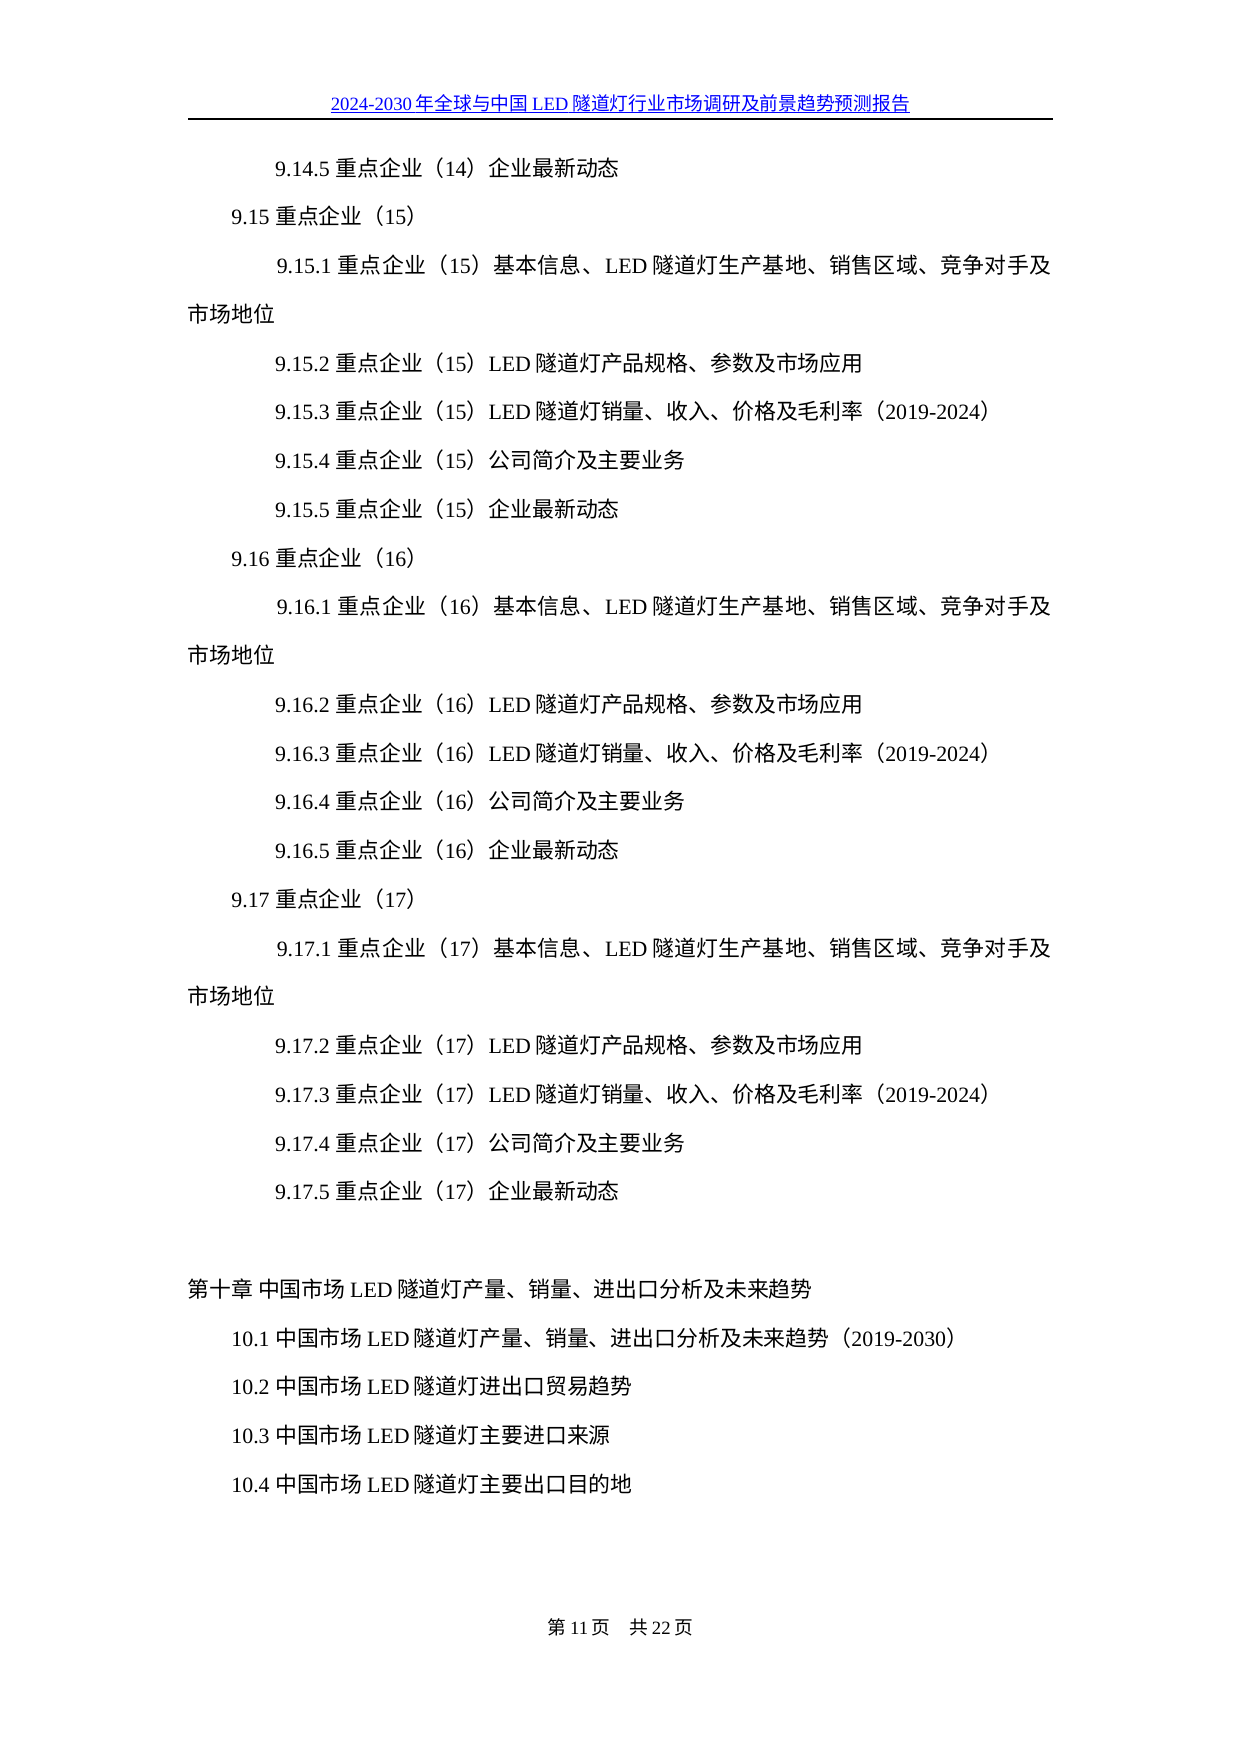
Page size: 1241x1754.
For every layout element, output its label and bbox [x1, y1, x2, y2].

text [187, 150, 1053, 1499]
